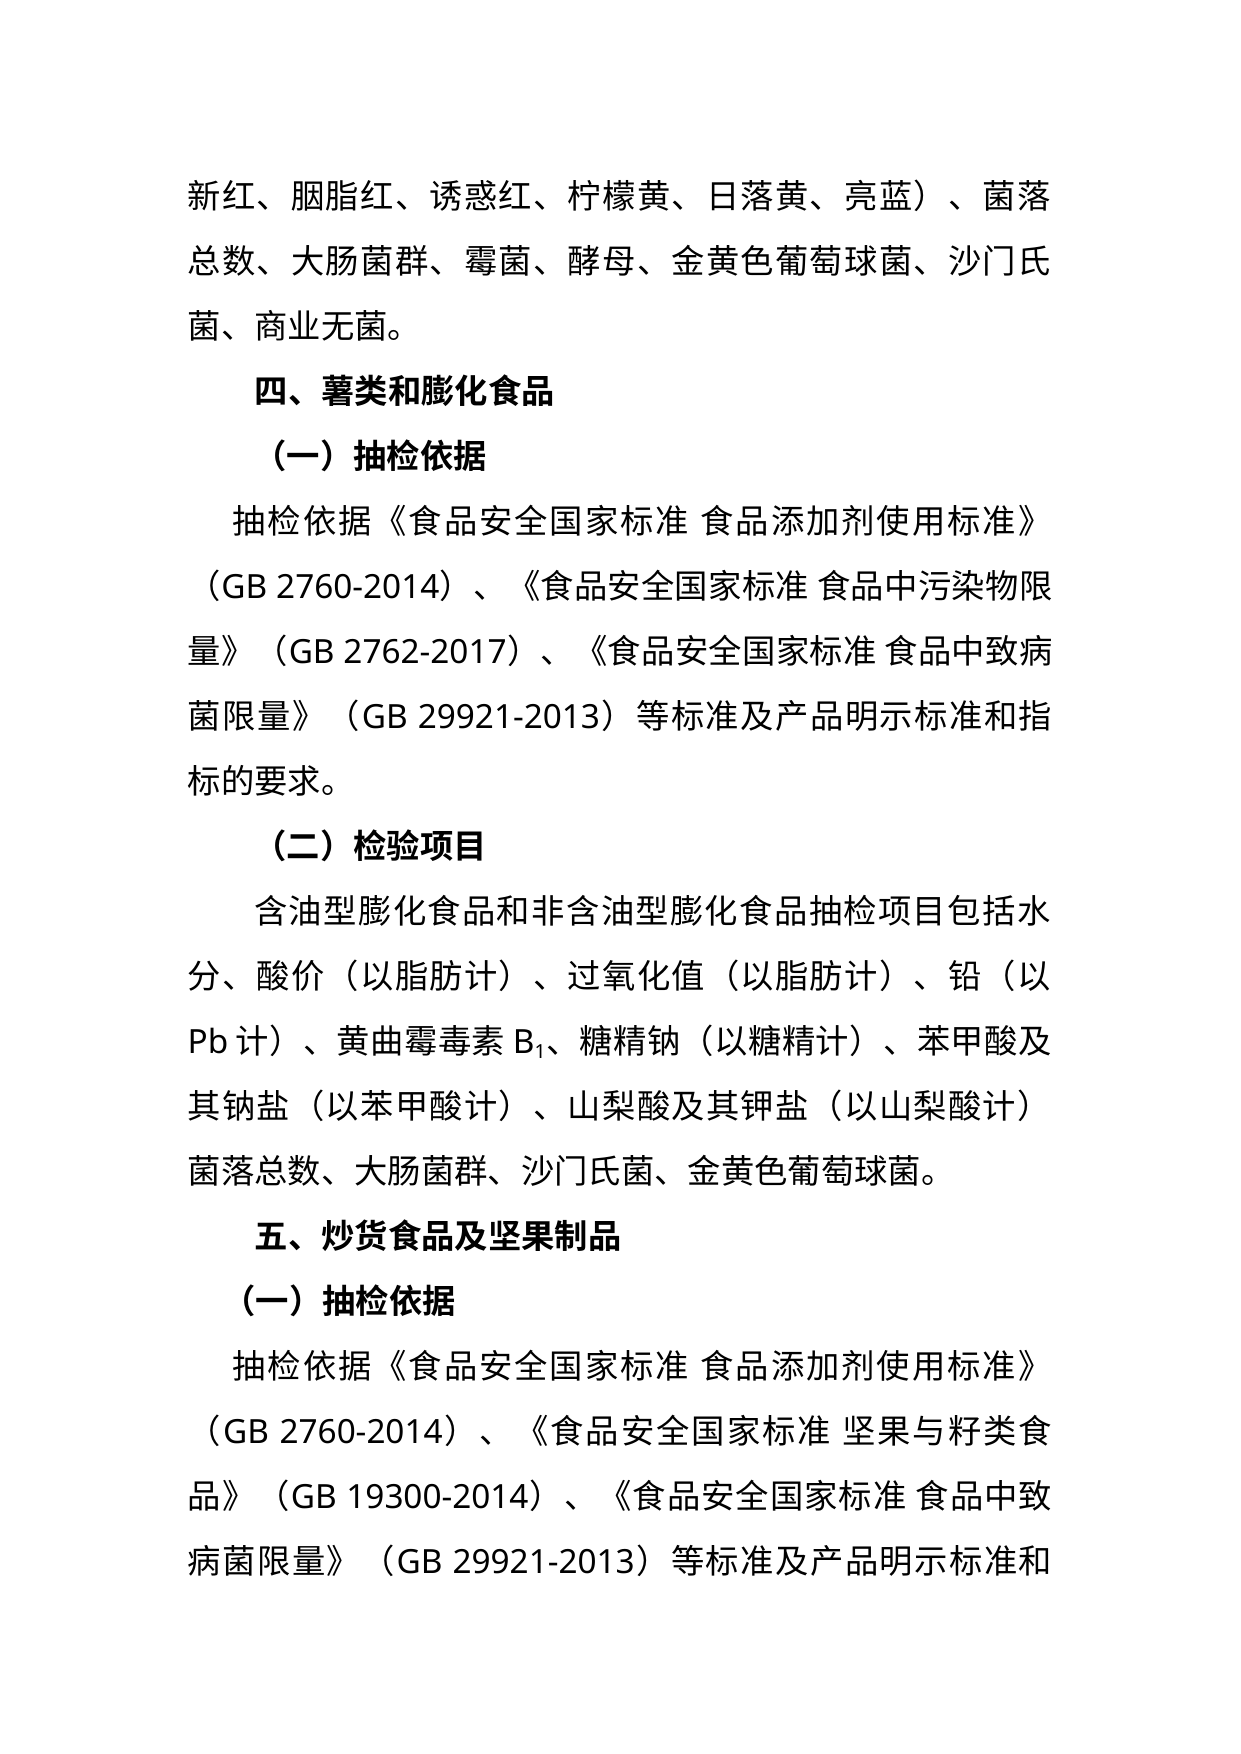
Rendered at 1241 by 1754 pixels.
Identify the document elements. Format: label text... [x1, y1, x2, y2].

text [187, 162, 1053, 357]
text 抽检依据《食品安全国家标准 食品添加剂使用标准》（GB 2760-2014）、《食品安全国家标准 食品中污染物限量》（GB 2762-2017）、《食品安全国家标准 食品中致病菌限量》（GB 29921-2013）等标准及产品明示标准和指标的要求。 [187, 487, 1053, 812]
text 四、薯类和膨化食品 [187, 357, 1053, 422]
text （二）检验项目 [187, 812, 1053, 877]
text 五、炒货食品及坚果制品 [187, 1202, 1053, 1267]
text （一）抽检依据 [187, 1267, 1053, 1332]
list 抽检依据 [187, 422, 1053, 487]
text 含油型膨化食品和非含油型膨化食品抽检项目包括水分、酸价（以脂肪计）、过氧化值（以脂肪计）、铅（以Pb计）、黄曲霉毒素B1、糖精钠（以糖精计）、苯甲酸及其钠盐（以苯甲酸计）、山梨酸及其钾盐（以山梨酸计）、菌落总数、大肠菌群、沙门氏菌、金黄色葡萄球菌。 [187, 877, 1053, 1202]
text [187, 1332, 1053, 1592]
